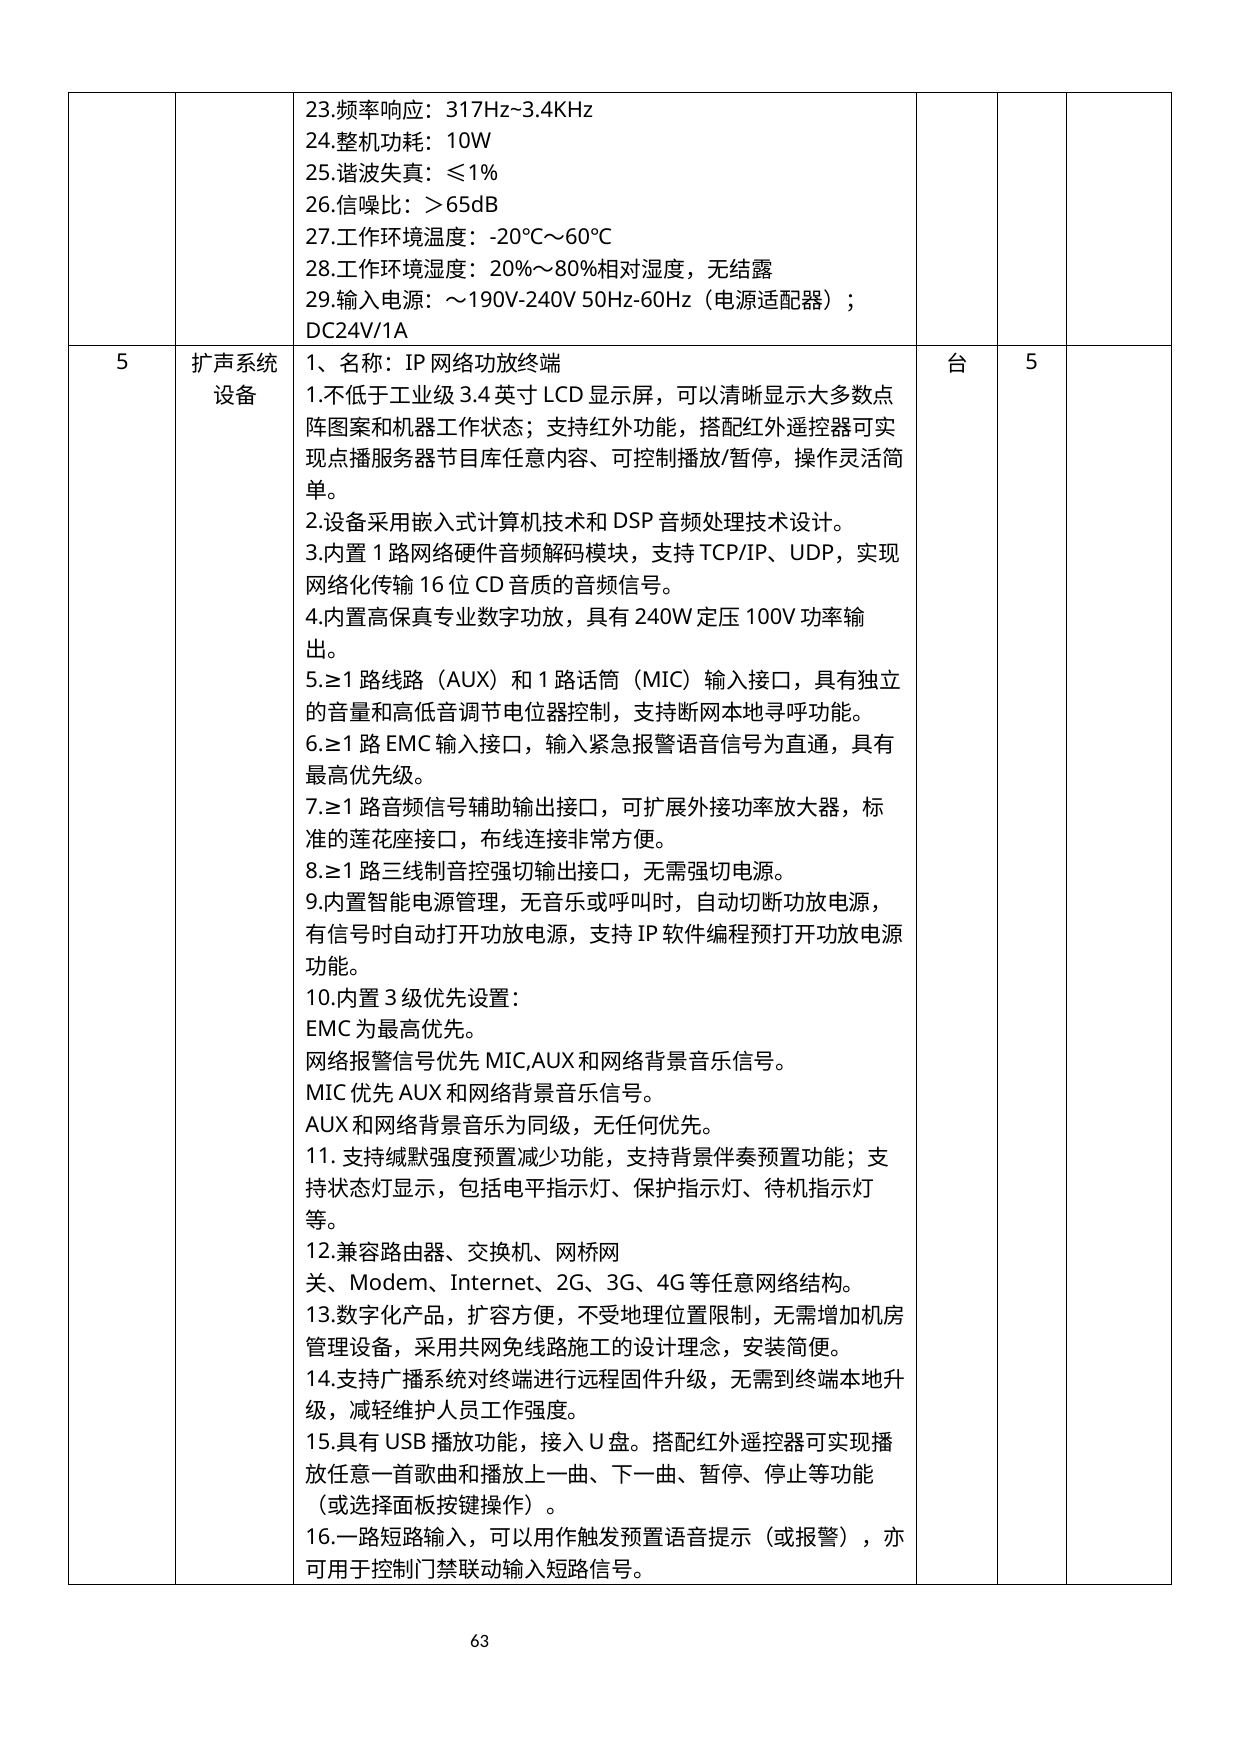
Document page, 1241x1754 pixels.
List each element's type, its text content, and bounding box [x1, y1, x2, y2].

table_cell 5 [998, 346, 1066, 1583]
table_cell 台 [917, 346, 997, 1583]
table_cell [294, 346, 916, 1583]
table_cell 5 [69, 346, 175, 1583]
table_cell 3 [998, 93, 1066, 345]
table_cell [1067, 93, 1171, 345]
table_cell 4 [69, 93, 175, 345]
table_cell 按钮 [176, 93, 293, 345]
table_cell 扩声系统设备 [176, 346, 293, 1583]
table_cell [1067, 346, 1171, 1583]
table_cell 个 [917, 93, 997, 345]
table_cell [294, 93, 916, 345]
